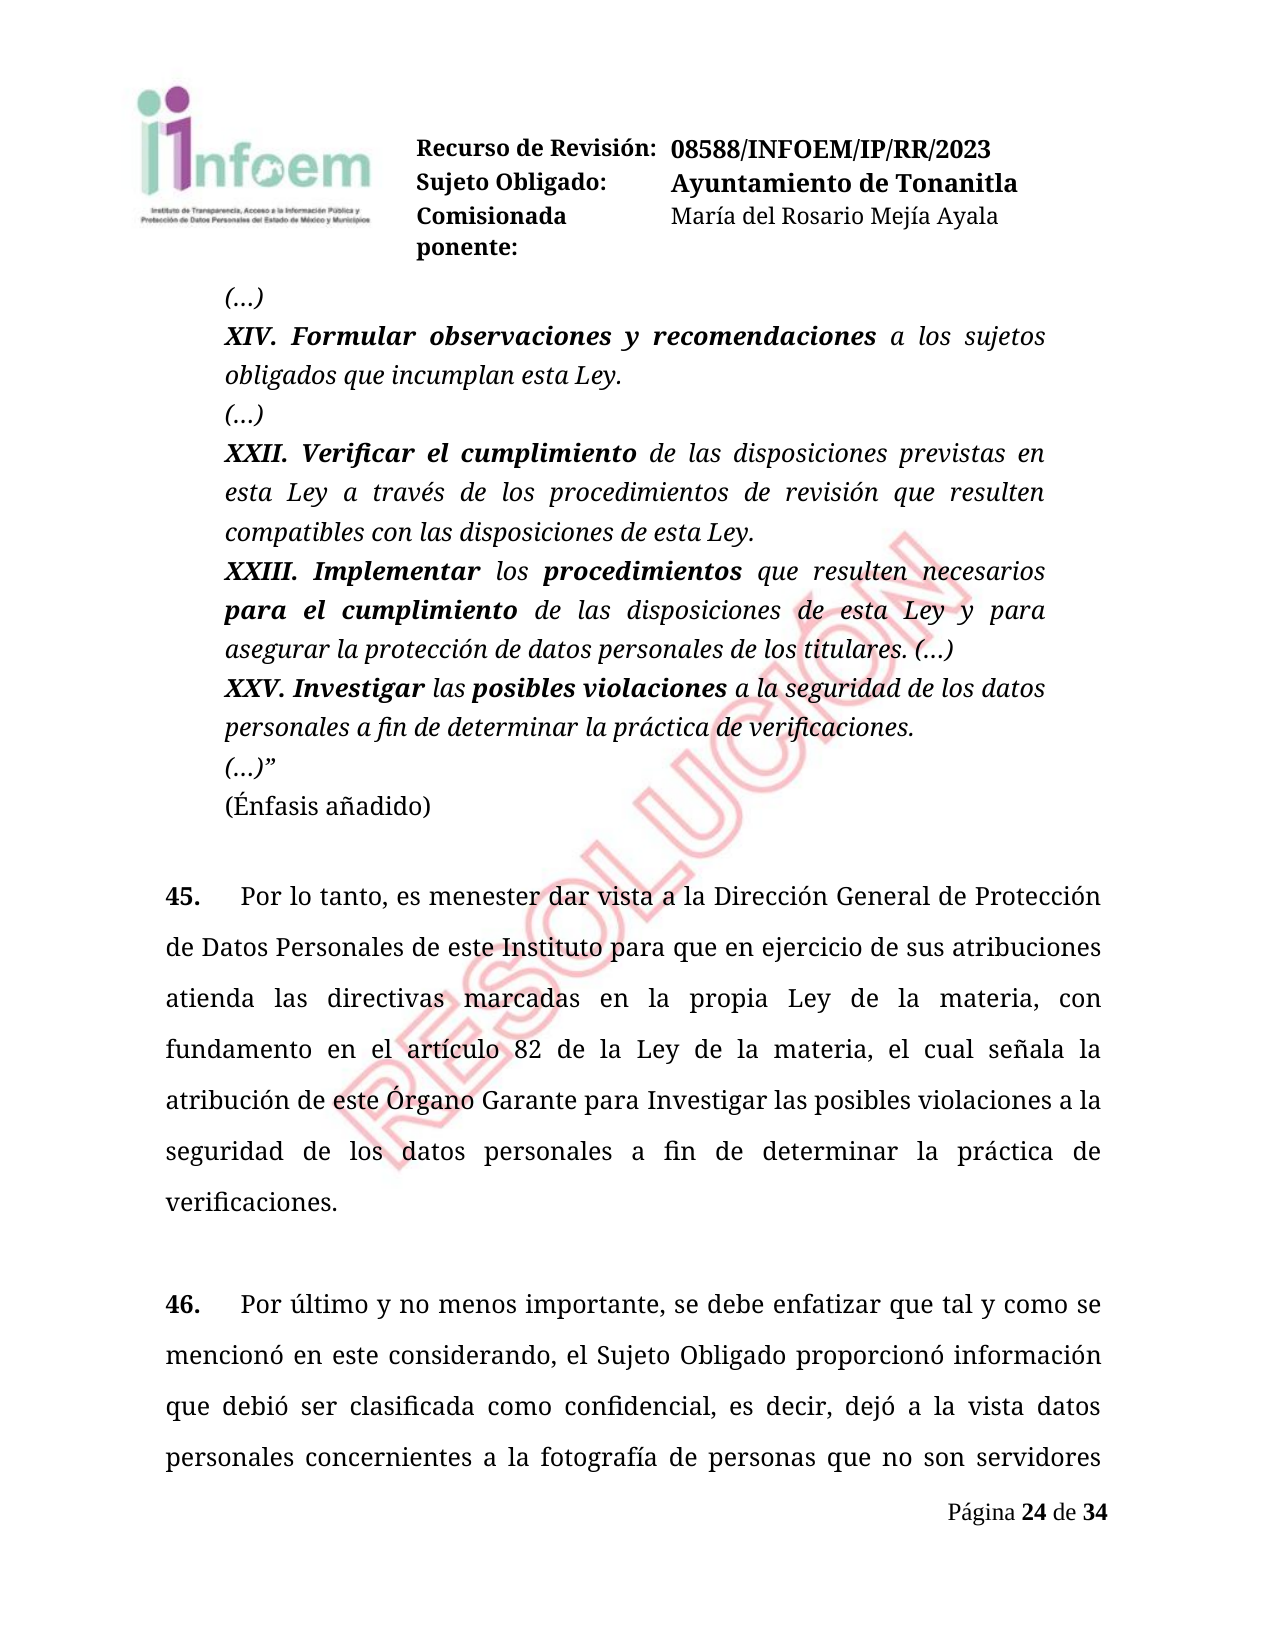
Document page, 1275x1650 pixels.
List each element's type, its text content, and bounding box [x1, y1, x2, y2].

text (…) [224, 279, 1048, 313]
text (…)” [224, 749, 1048, 783]
text XIV. Formular observaciones y recomendaciones a los sujetos obligados que incumplan esta Ley. [224, 318, 1048, 392]
text (Énfasis añadido) [224, 788, 1048, 822]
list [165, 1287, 1102, 1474]
list Por lo tanto, es menester dar vista a la Dirección General de Protección de Datos Personales de este Instituto para que en ejercicio de sus atribuciones atienda las directivas marcadas en la propia Ley de la materia, con fundamento en el artículo 82 de la Ley de la materia, el cual señala la atribución de este Órgano Garante para Investigar las posibles violaciones a la seguridad de los datos personales a fin de determinar la práctica de verificaciones. [165, 879, 1102, 1219]
text XXIII. Implementar los procedimientos que resulten necesarios para el cumplimiento de las disposiciones de esta Ley y para asegurar la protección de datos personales de los titulares. (…) [224, 553, 1048, 666]
picture [22, 28, 1251, 1629]
text XXII. Verificar el cumplimiento de las disposiciones previstas en esta Ley a través de los procedimientos de revisión que resulten compatibles con las disposiciones de esta Ley. [224, 436, 1048, 548]
text XXV. Investigar las posibles violaciones a la seguridad de los datos personales a fin de determinar la práctica de verificaciones. [224, 671, 1048, 744]
text (…) [224, 397, 1048, 431]
